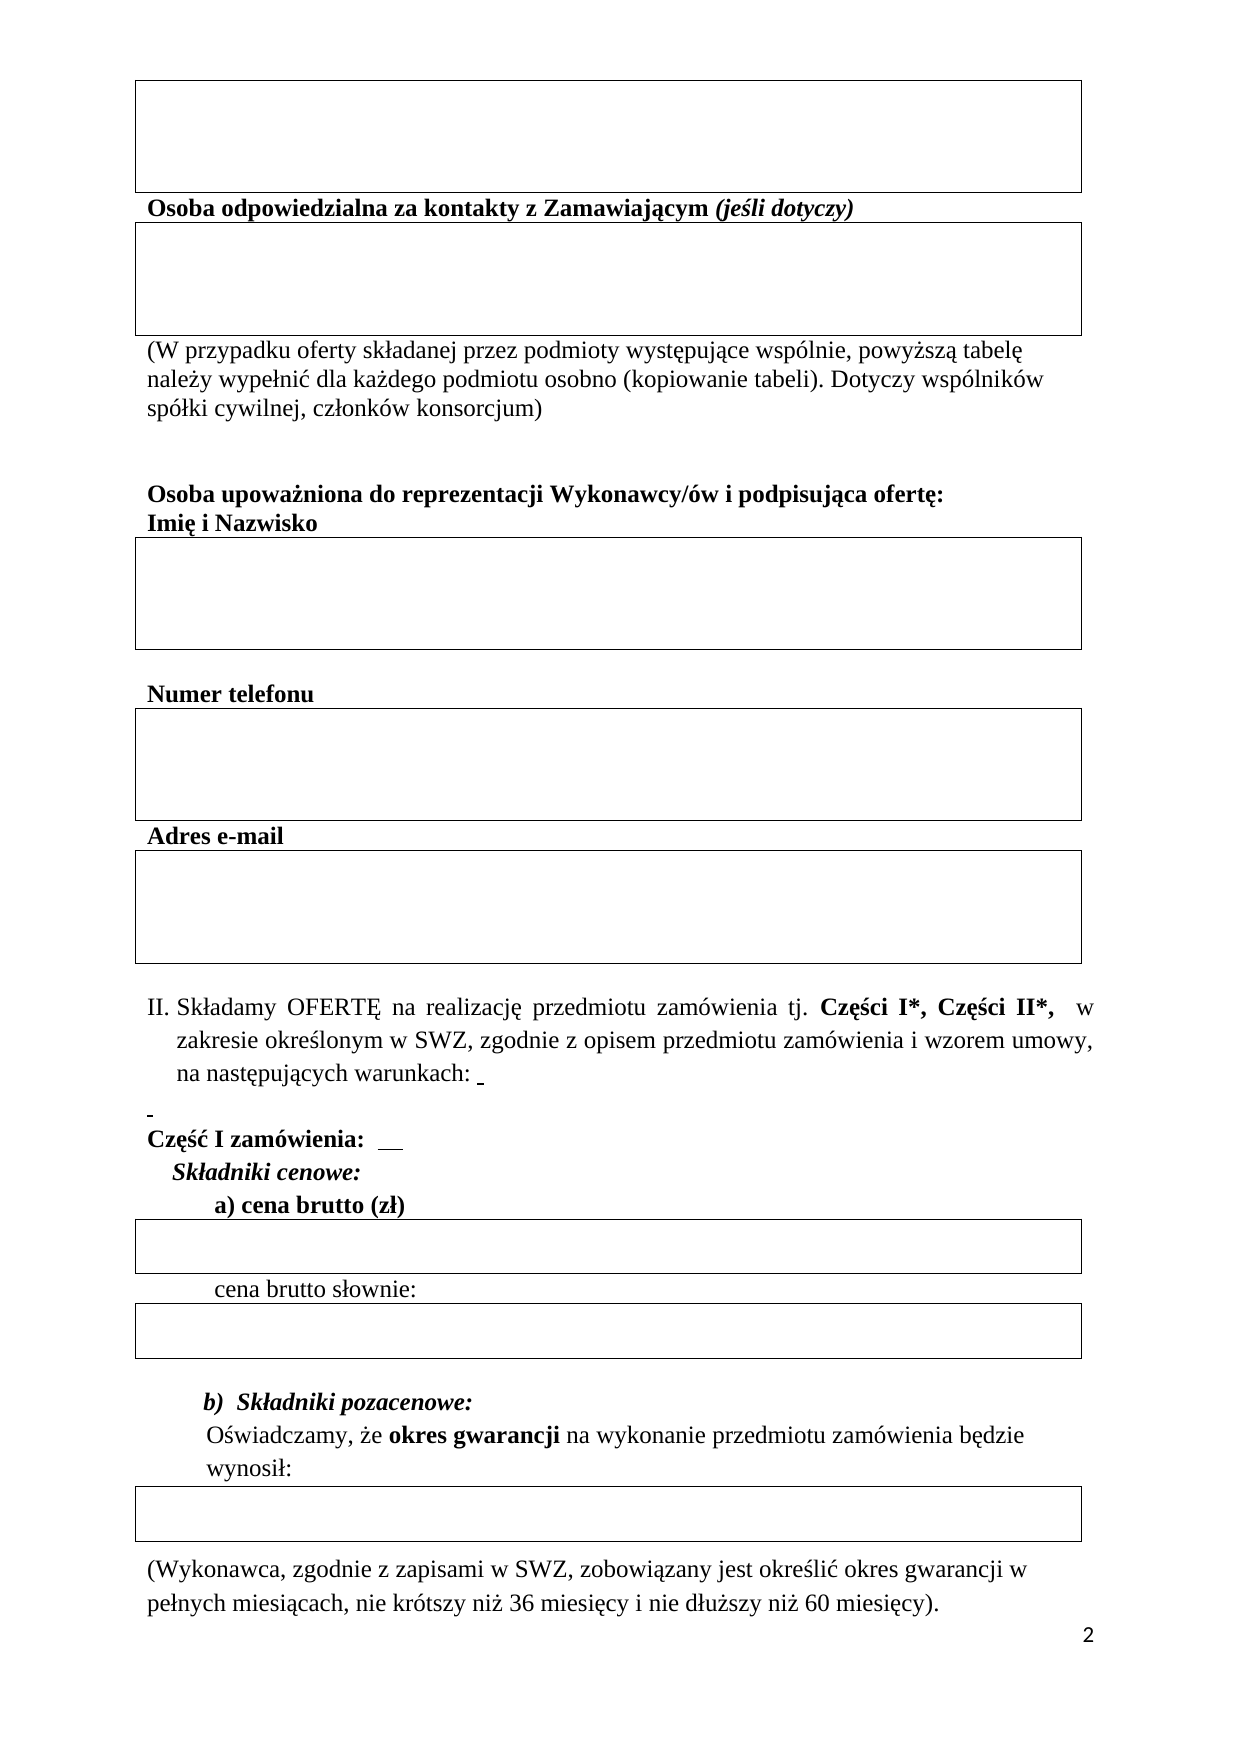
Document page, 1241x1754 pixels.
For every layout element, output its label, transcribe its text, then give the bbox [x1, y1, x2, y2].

table_header [136, 1220, 1081, 1273]
text Osoba odpowiedzialna za kontakty z Zamawiającym (jeśli dotyczy) [147, 193, 1094, 222]
table_header [136, 81, 1081, 192]
text Część I zamówienia: [147, 1124, 1094, 1152]
text Adres e-mail [147, 821, 1094, 850]
list cena brutto słownie: [214, 1274, 1094, 1303]
text b) Składniki pozacenowe: [184, 1387, 1094, 1416]
text Składniki cenowe: [147, 1157, 1094, 1185]
text II. Składamy OFERTĘ na realizację przedmiotu zamówienia tj. Części I*, Części II*, w zakresie określonym w SWZ, zgodnie z opisem przedmiotu zamówienia i wzorem umowy, na następujących warunkach: [147, 992, 1094, 1087]
text Imię i Nazwisko [147, 508, 1094, 537]
table_header [136, 1487, 1081, 1541]
table_header [136, 223, 1081, 334]
text Osoba upoważniona do reprezentacji Wykonawcy/ów i podpisująca ofertę: [147, 479, 1094, 508]
table_header [136, 709, 1081, 820]
text Oświadczamy, że okres gwarancji na wykonanie przedmiotu zamówienia będzie wynosił: [206, 1420, 1094, 1482]
table_header [136, 851, 1081, 963]
table_header [136, 1304, 1081, 1358]
text (Wykonawca, zgodnie z zapisami w SWZ, zobowiązany jest określić okres gwarancji w pełnych miesiącach, nie krótszy niż 36 miesięcy i nie dłuższy niż 60 miesięcy). [147, 1554, 1094, 1616]
text (W przypadku oferty składanej przez podmioty występujące wspólnie, powyższą tabelę należy wypełnić dla każdego podmiotu osobno (kopiowanie tabeli). Dotyczy wspólników spółki cywilnej, członków konsorcjum) [147, 336, 1094, 422]
table_header [136, 538, 1081, 649]
list a) cena brutto (zł) [214, 1190, 1094, 1218]
text Numer telefonu [147, 679, 1094, 708]
